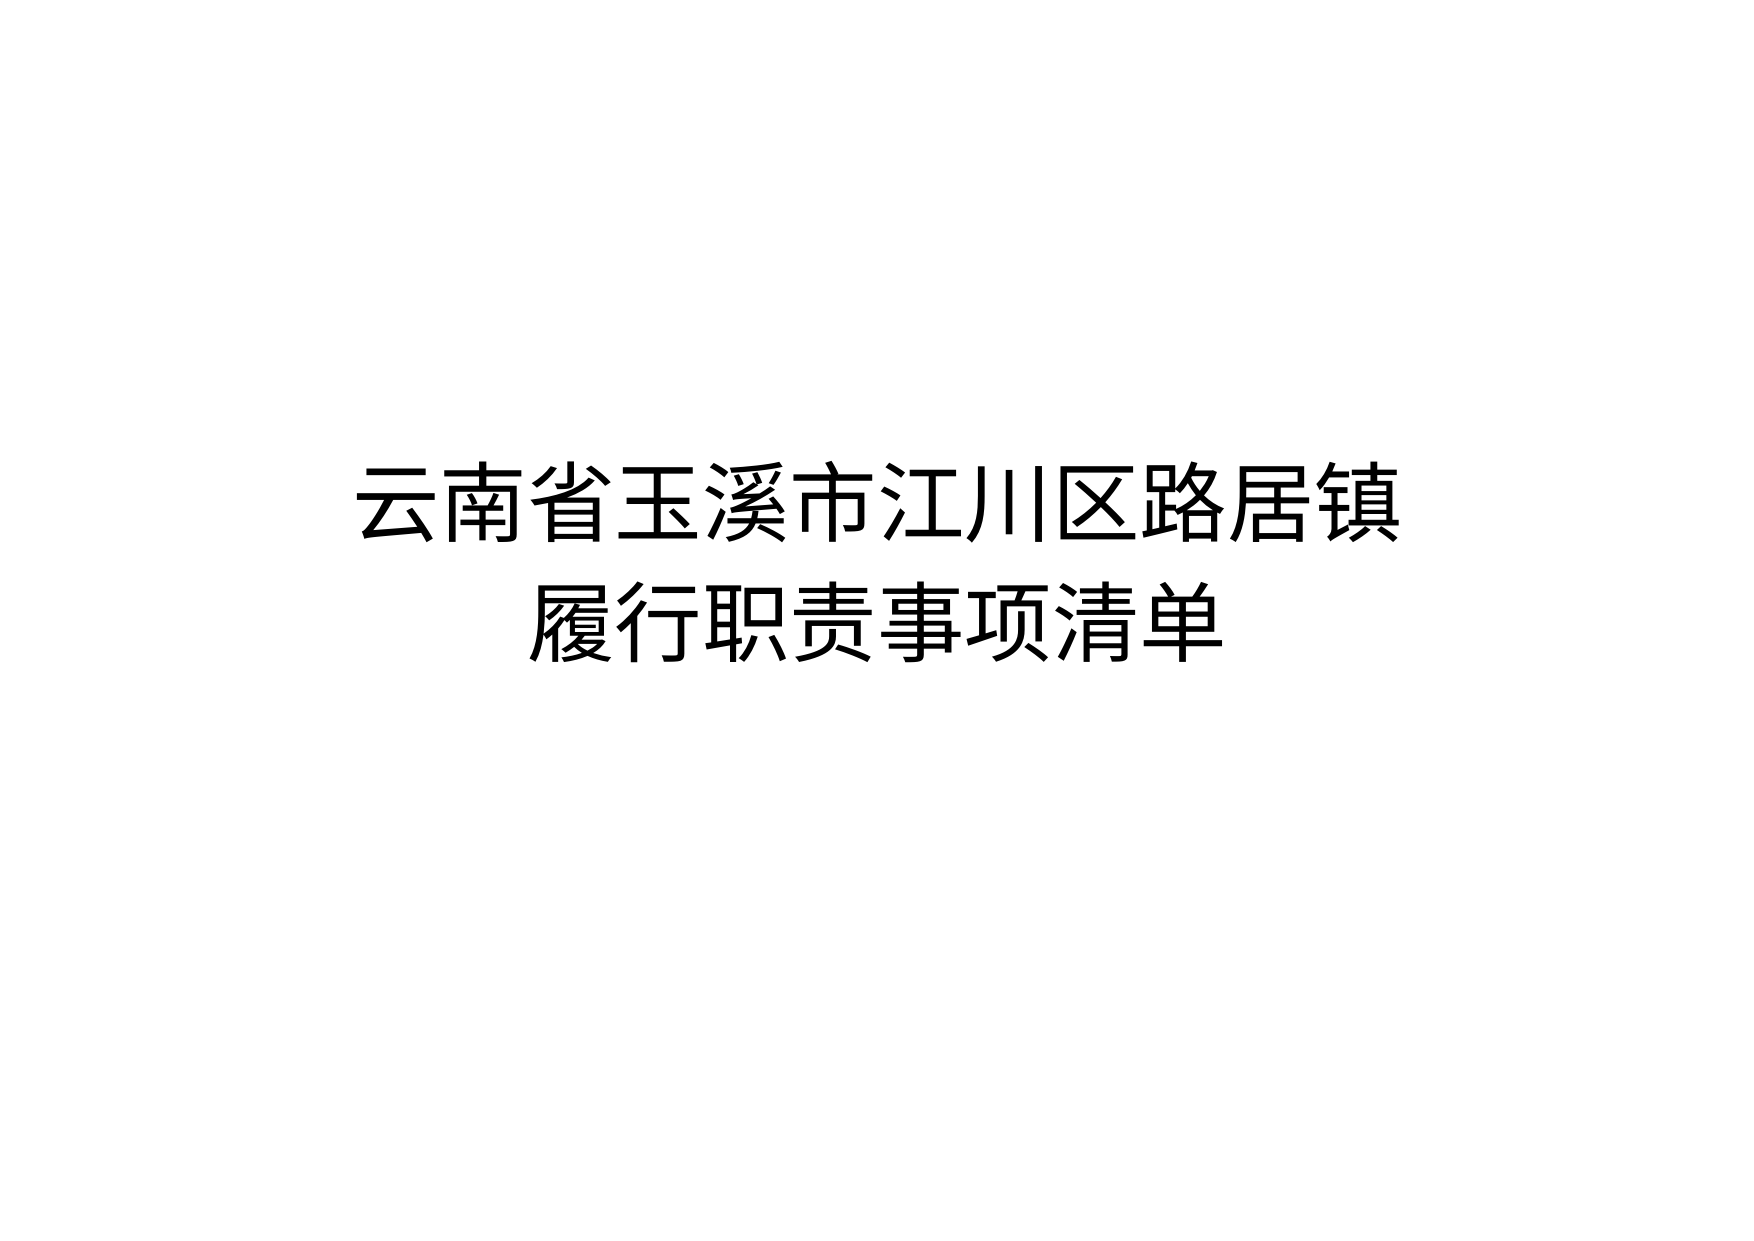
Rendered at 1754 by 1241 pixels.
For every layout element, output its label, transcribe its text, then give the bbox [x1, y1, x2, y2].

text 履行职责事项清单 [148, 561, 1606, 681]
text 云南省玉溪市江川区路居镇 [148, 442, 1606, 561]
